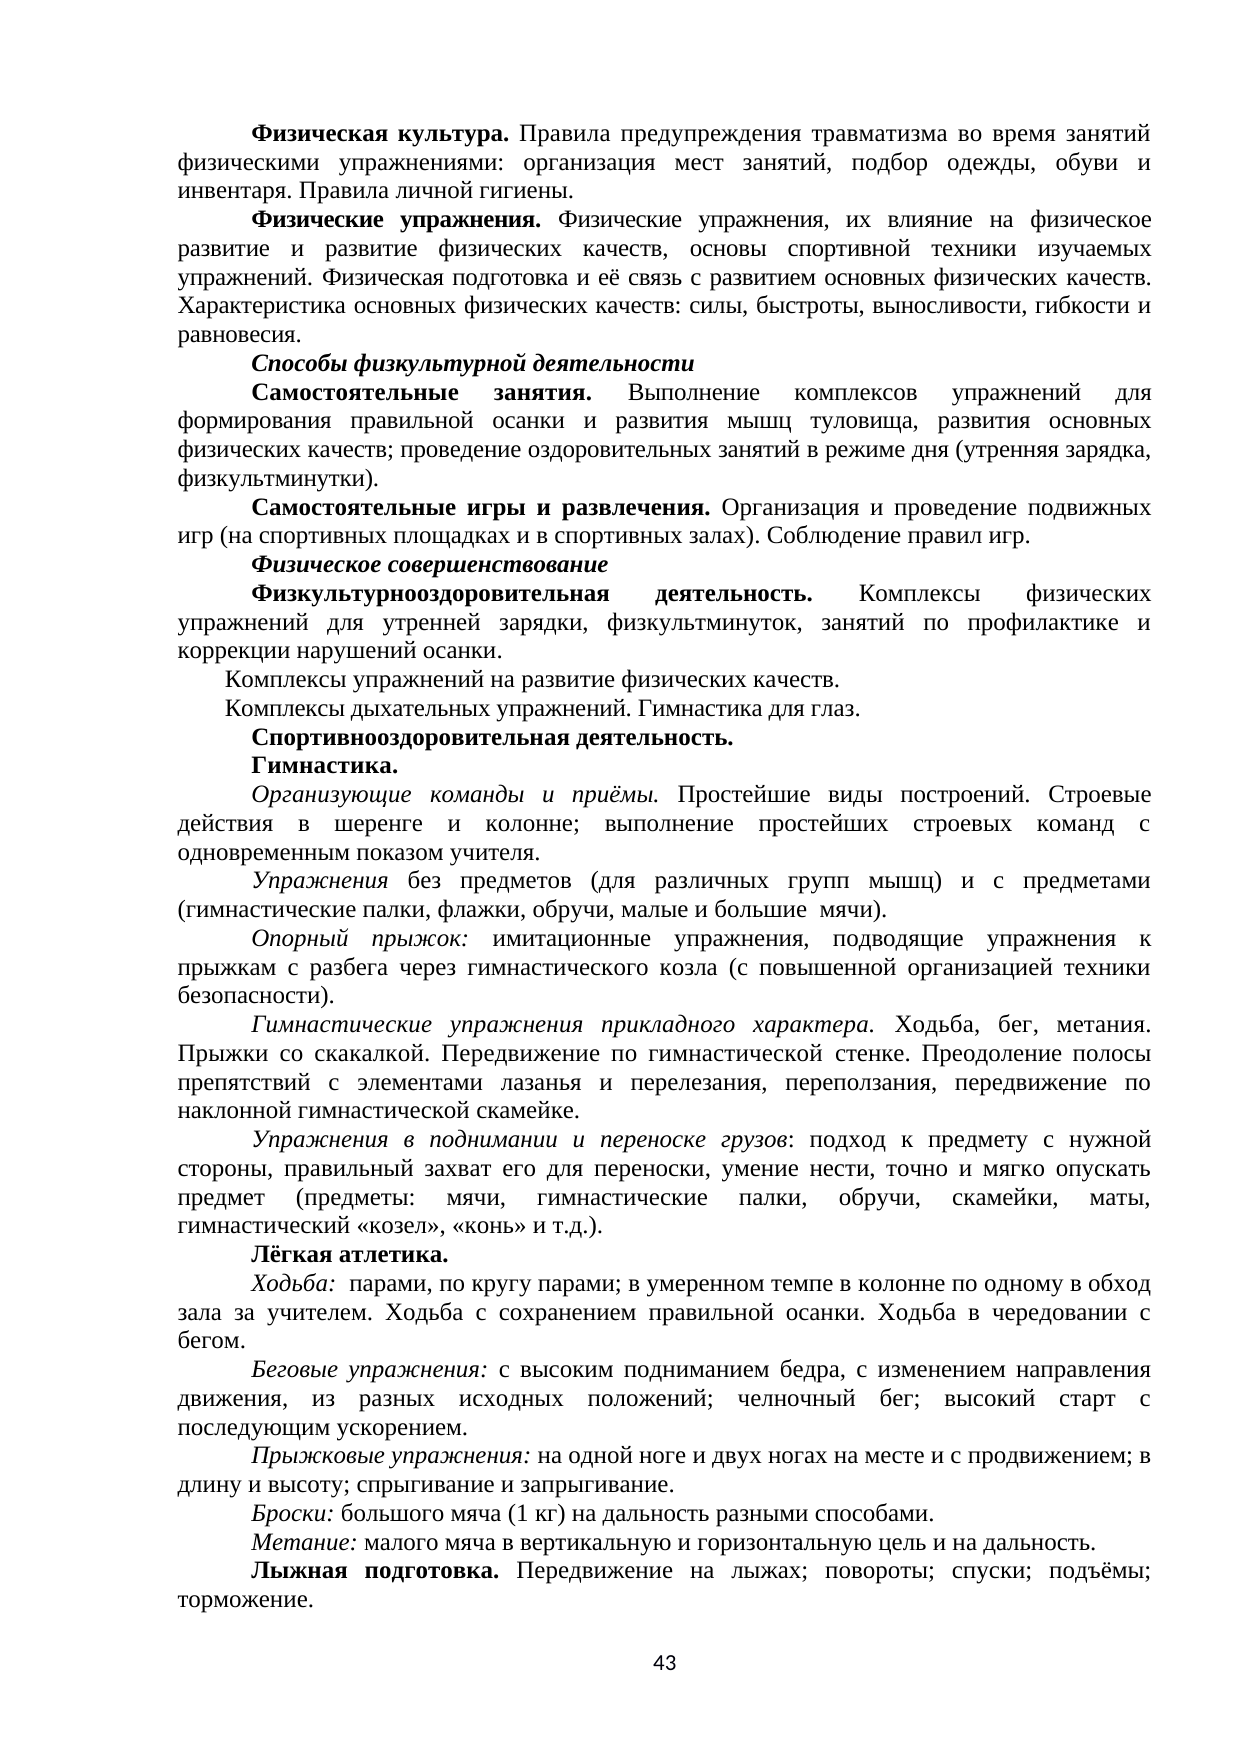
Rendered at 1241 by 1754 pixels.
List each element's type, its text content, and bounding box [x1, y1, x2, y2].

text Самостоятельные занятия. Выполнение комплексов упражнений для формирования правильной осанки и развития мышц туловища, развития основных физических качеств; проведение оздоровительных занятий в режиме дня (утренняя зарядка, физкультминутки). [177, 377, 1152, 492]
text Способы физкультурной деятельности [177, 348, 1152, 377]
text Лёгкая атлетика. [177, 1239, 1152, 1268]
text Упражнения без предметов (для различных групп мышц) и с предметами (гимнастические палки, флажки, обручи, малые и большие мячи). [177, 866, 1152, 923]
text Лыжная подготовка. Передвижение на лыжах; повороты; спуски; подъёмы; торможение. [177, 1556, 1152, 1613]
text Физкультурно­оздоровительная деятельность. Комплексы физических упражнений для утренней зарядки, физкультминуток, занятий по профилактике и коррекции нарушений осанки. [177, 578, 1152, 664]
text Физические упражнения. Физические упражнения, их влияние на физическое развитие и развитие физических качеств, основы спортивной техники изучаемых упражнений. Физическая подготовка и её связь с развитием основных физических качеств. Характеристика основных физических качеств: силы, быстроты, выносливости, гибкости и равновесия. [177, 204, 1152, 348]
text Упражнения в поднимании и переноске грузов: подход к предмету с нужной стороны, правильный захват его для переноски, умение нести, точно и мягко опускать предмет (предметы: мячи, гимнастические палки, обручи, скамейки, маты, гимнастический «козел», «конь» и т.д.). [177, 1124, 1152, 1239]
text Спортивно­оздоровительная деятельность. [177, 722, 1152, 751]
text Физическое совершенствование [177, 549, 1152, 578]
text Беговые упражнения: с высоким подниманием бедра, с изменением направления движения, из разных исходных положений; челночный бег; высокий старт с последующим ускорением. [177, 1354, 1152, 1441]
text Прыжковые упражнения: на одной ноге и двух ногах на месте и с продвижением; в длину и высоту; спрыгивание и запрыгивание. [177, 1441, 1152, 1498]
text Физическая культура. Правила предупреждения травматизма во время занятий физическими упражнениями: организация мест занятий, подбор одежды, обуви и инвентаря. Правила личной гигиены. [177, 118, 1152, 204]
text Метание: малого мяча в вертикальную и горизонтальную цель и на дальность. [177, 1527, 1152, 1556]
text Гимнастические упражнения прикладного характера. Ходьба, бег, метания. Прыжки со скакалкой. Передвижение по гимнастической стенке. Преодоление полосы препятствий с элементами лазанья и перелезания, переползания, передвижение по наклонной гимнастической скамейке. [177, 1009, 1152, 1124]
text Опорный прыжок: имитационные упражнения, подводящие упражнения к прыжкам с разбега через гимнастического козла (с повышенной организацией техники безопасности). [177, 923, 1152, 1009]
text Гимнастика. [177, 751, 1152, 779]
text Самостоятельные игры и развлечения. Организация и проведение подвижных игр (на спортивных площадках и в спортивных залах). Соблюдение правил игр. [177, 492, 1152, 549]
text Ходьба: парами, по кругу парами; в умеренном темпе в колонне по одному в обход зала за учителем. Ходьба с сохранением правильной осанки. Ходьба в чередовании с бегом. [177, 1268, 1152, 1354]
text Броски: большого мяча (1 кг) на дальность разными способами. [177, 1498, 1152, 1527]
text Комплексы дыхательных упражнений. Гимнастика для глаз. [177, 693, 1152, 722]
text Комплексы упражнений на развитие физических качеств. [177, 664, 1152, 693]
text Организующие команды и приёмы. Простейшие виды построений. Строевые действия в шеренге и колонне; выполнение простейших строевых команд с одновременным показом учителя. [177, 779, 1152, 866]
